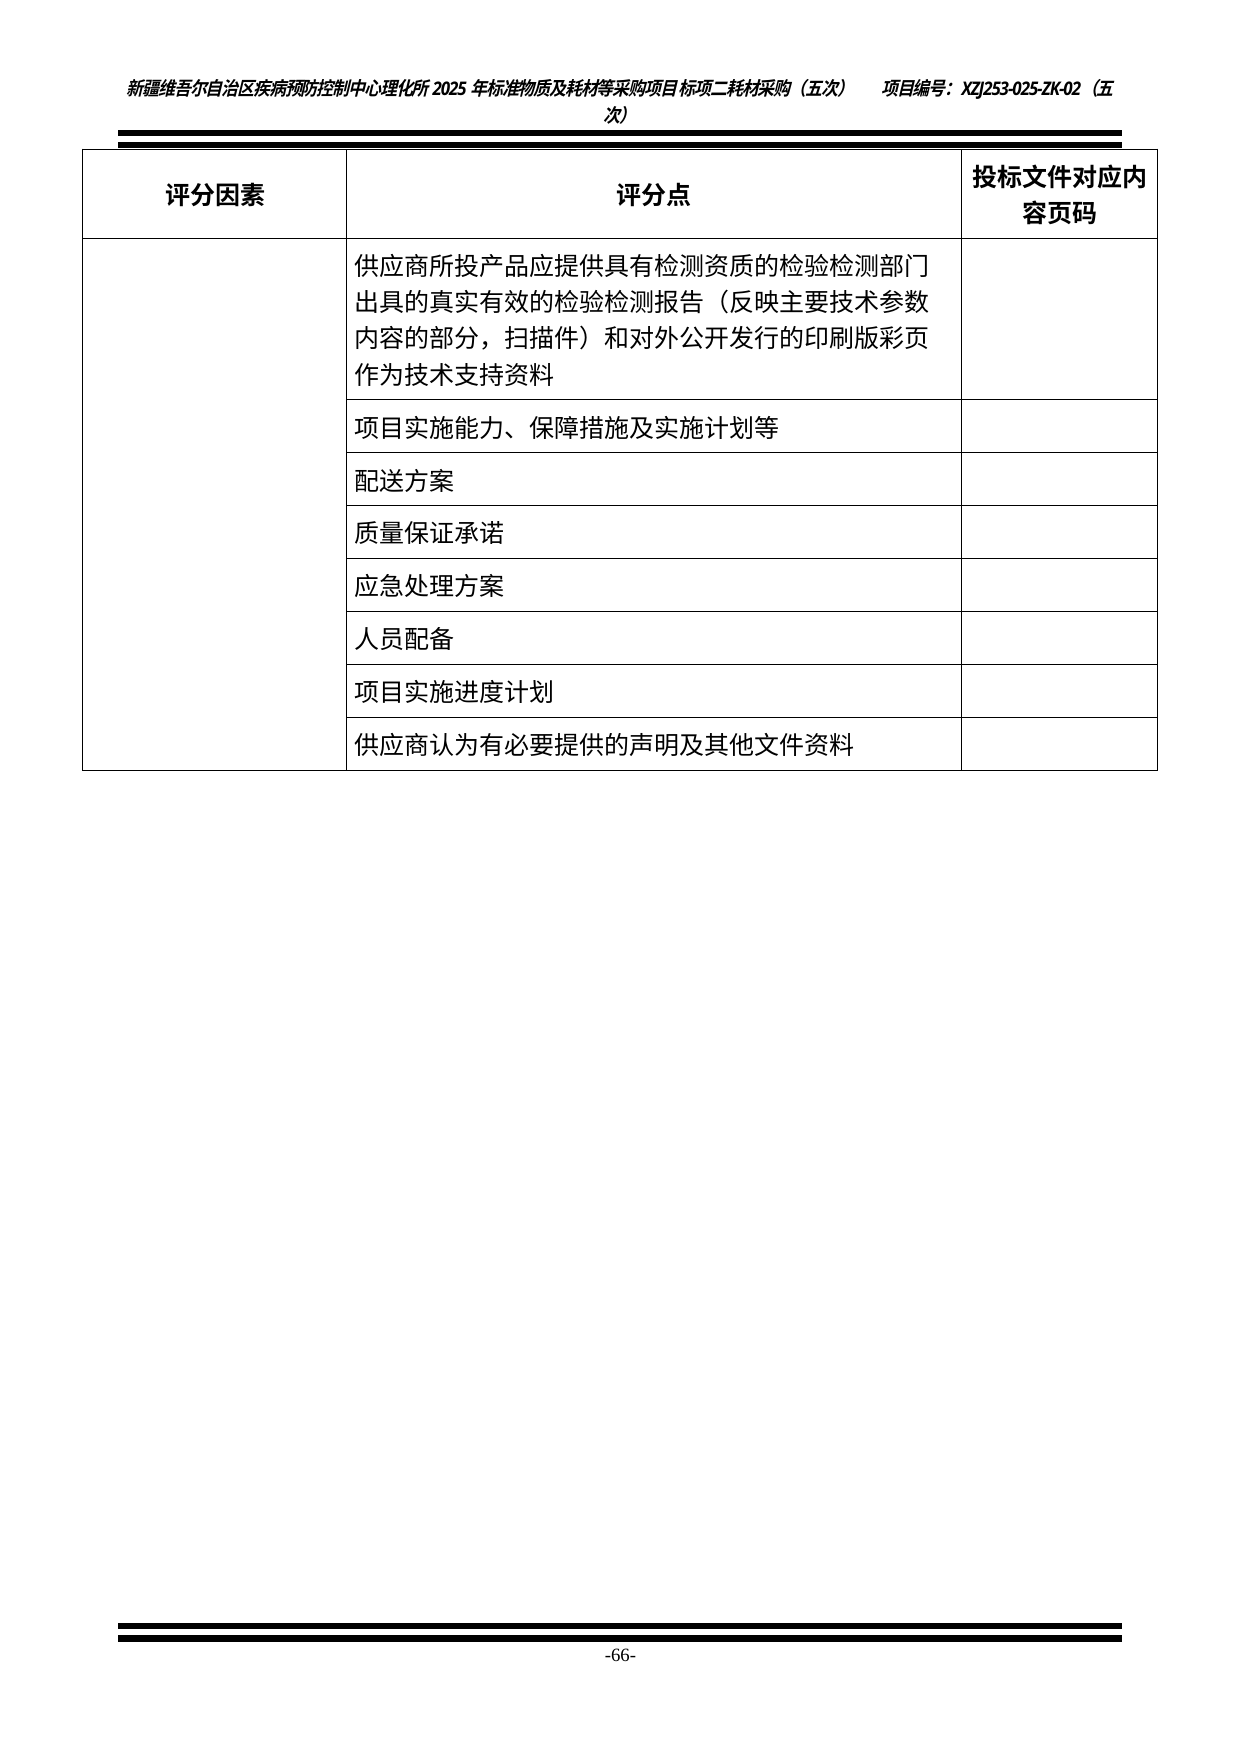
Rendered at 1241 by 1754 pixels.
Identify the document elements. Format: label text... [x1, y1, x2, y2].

table_cell 人员配备 [347, 612, 961, 664]
table_cell 供应商所投产品应提供具有检测资质的检验检测部门出具的真实有效的检验检测报告（反映主要技术参数内容的部分，扫描件）和对外公开发行的印刷版彩页作为技术支持资料 [347, 239, 961, 399]
table_cell [962, 718, 1157, 770]
table_cell 质量保证承诺 [347, 506, 961, 558]
table_cell [962, 612, 1157, 664]
table_cell [962, 400, 1157, 452]
table_cell [962, 453, 1157, 505]
table_header 投标文件对应内容页码 [962, 150, 1157, 238]
table_header 评分点 [347, 150, 961, 238]
table_cell [962, 665, 1157, 717]
table_cell 应急处理方案 [347, 559, 961, 611]
table_cell 供应商认为有必要提供的声明及其他文件资料 [347, 718, 961, 770]
table_cell [962, 506, 1157, 558]
table_cell [962, 239, 1157, 399]
table_cell 项目实施进度计划 [347, 665, 961, 717]
table_cell 项目实施能力、保障措施及实施计划等 [347, 400, 961, 452]
table_cell 配送方案 [347, 453, 961, 505]
table_cell [962, 559, 1157, 611]
table_header 评分因素 [83, 150, 346, 238]
